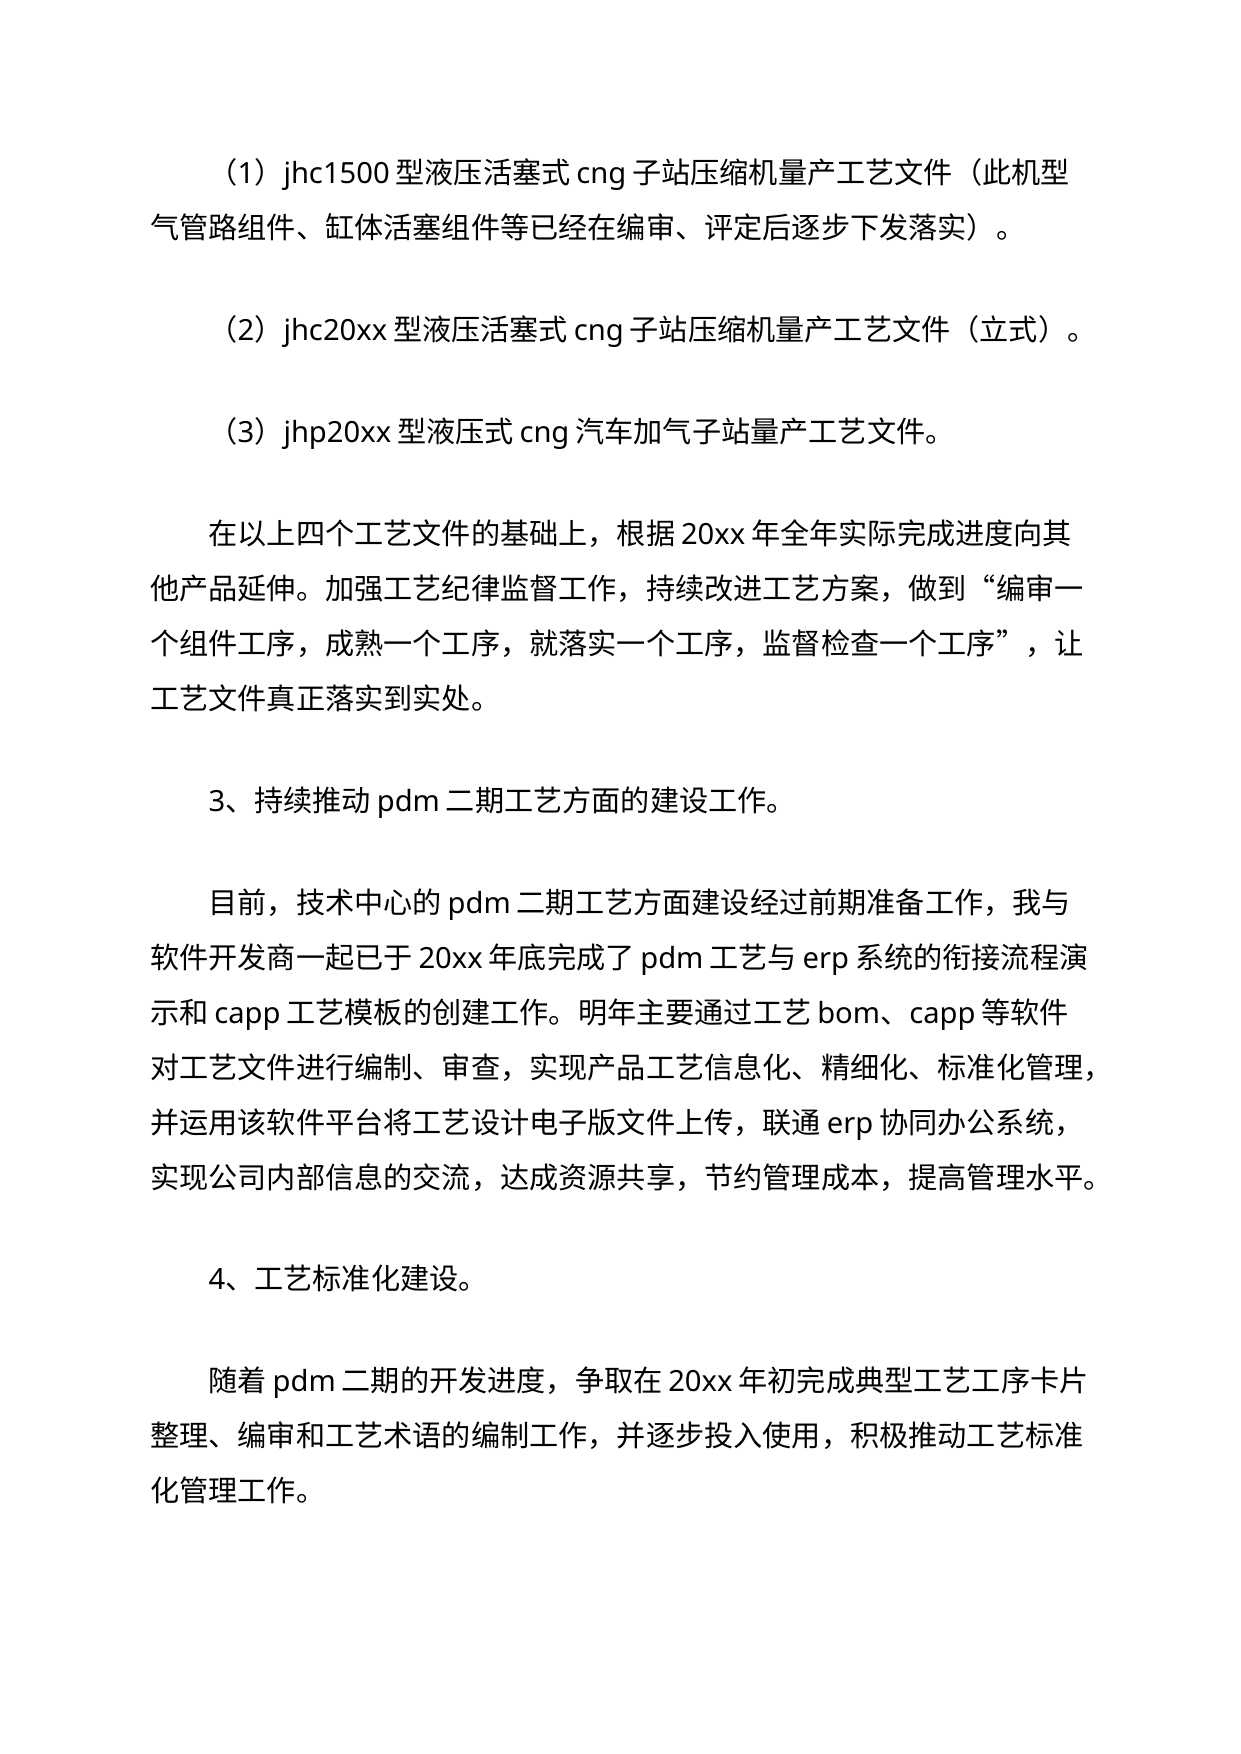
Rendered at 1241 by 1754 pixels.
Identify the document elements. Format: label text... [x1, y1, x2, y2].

text 目前，技术中心的pdm二期工艺方面建设经过前期准备工作，我与软件开发商一起已于20xx年底完成了pdm工艺与erp系统的衔接流程演示和capp工艺模板的创建工作。明年主要通过工艺bom、capp等软件对工艺文件进行编制、审查，实现产品工艺信息化、精细化、标准化管理，并运用该软件平台将工艺设计电子版文件上传，联通erp协同办公系统，实现公司内部信息的交流，达成资源共享，节约管理成本，提高管理水平。 [150, 879, 1090, 1196]
text 3、持续推动pdm二期工艺方面的建设工作。 [150, 777, 1090, 820]
text （1）jhc1500型液压活塞式cng子站压缩机量产工艺文件（此机型气管路组件、缸体活塞组件等已经在编审、评定后逐步下发落实）。 [150, 150, 1090, 247]
text （2）jhc20xx型液压活塞式cng子站压缩机量产工艺文件（立式）。 [150, 307, 1090, 349]
text （3）jhp20xx型液压式cng汽车加气子站量产工艺文件。 [150, 409, 1090, 451]
text 4、工艺标准化建设。 [150, 1256, 1090, 1298]
text 随着pdm二期的开发进度，争取在20xx年初完成典型工艺工序卡片整理、编审和工艺术语的编制工作，并逐步投入使用，积极推动工艺标准化管理工作。 [150, 1358, 1090, 1510]
text 在以上四个工艺文件的基础上，根据20xx年全年实际完成进度向其他产品延伸。加强工艺纪律监督工作，持续改进工艺方案，做到“编审一个组件工序，成熟一个工序，就落实一个工序，监督检查一个工序”，让工艺文件真正落实到实处。 [150, 511, 1090, 718]
